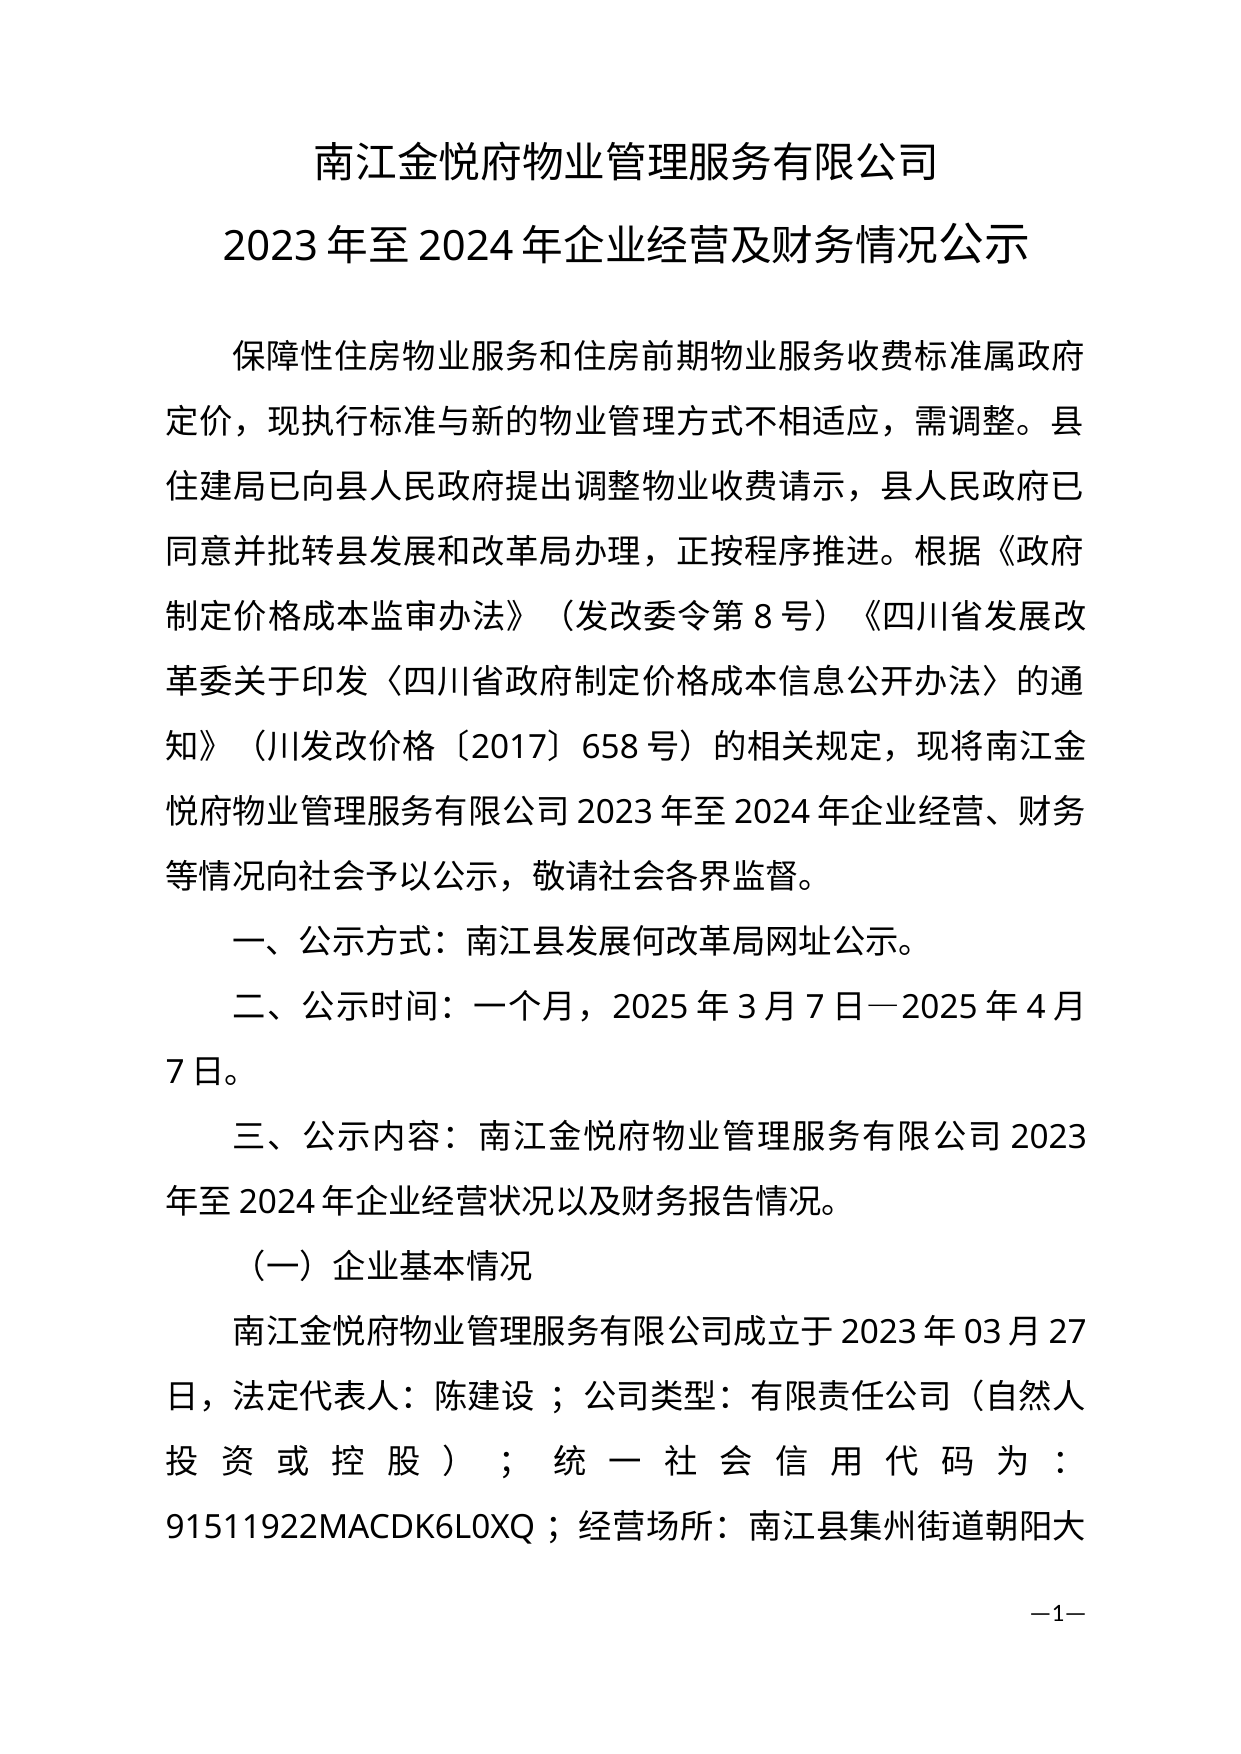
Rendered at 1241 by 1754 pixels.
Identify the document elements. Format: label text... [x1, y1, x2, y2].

text 三、公示内容：南江金悦府物业管理服务有限公司2023年至2024年企业经营状况以及财务报告情况。 [165, 1101, 1087, 1231]
text 二、公示时间：一个月，2025年3月7日—2025年4月7日。 [165, 971, 1087, 1101]
text （一）企业基本情况 [165, 1231, 1087, 1296]
text 2023年至2024年企业经营及财务情况公示 [165, 191, 1087, 289]
text 一、公示方式：南江县发展何改革局网址公示。 [165, 906, 1087, 971]
text 南江金悦府物业管理服务有限公司 [165, 126, 1087, 191]
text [165, 1296, 1087, 1556]
text 保障性住房物业服务和住房前期物业服务收费标准属政府定价，现执行标准与新的物业管理方式不相适应，需调整。县住建局已向县人民政府提出调整物业收费请示，县人民政府已同意并批转县发展和改革局办理，正按程序推进。根据《政府制定价格成本监审办法》（发改委令第8号）《四川省发展改革委关于印发〈四川省政府制定价格成本信息公开办法〉的通知》（川发改价格〔2017〕658号）的相关规定，现将南江金悦府物业管理服务有限公司2023年至2024年企业经营、财务等情况向社会予以公示，敬请社会各界监督。 [165, 321, 1087, 906]
